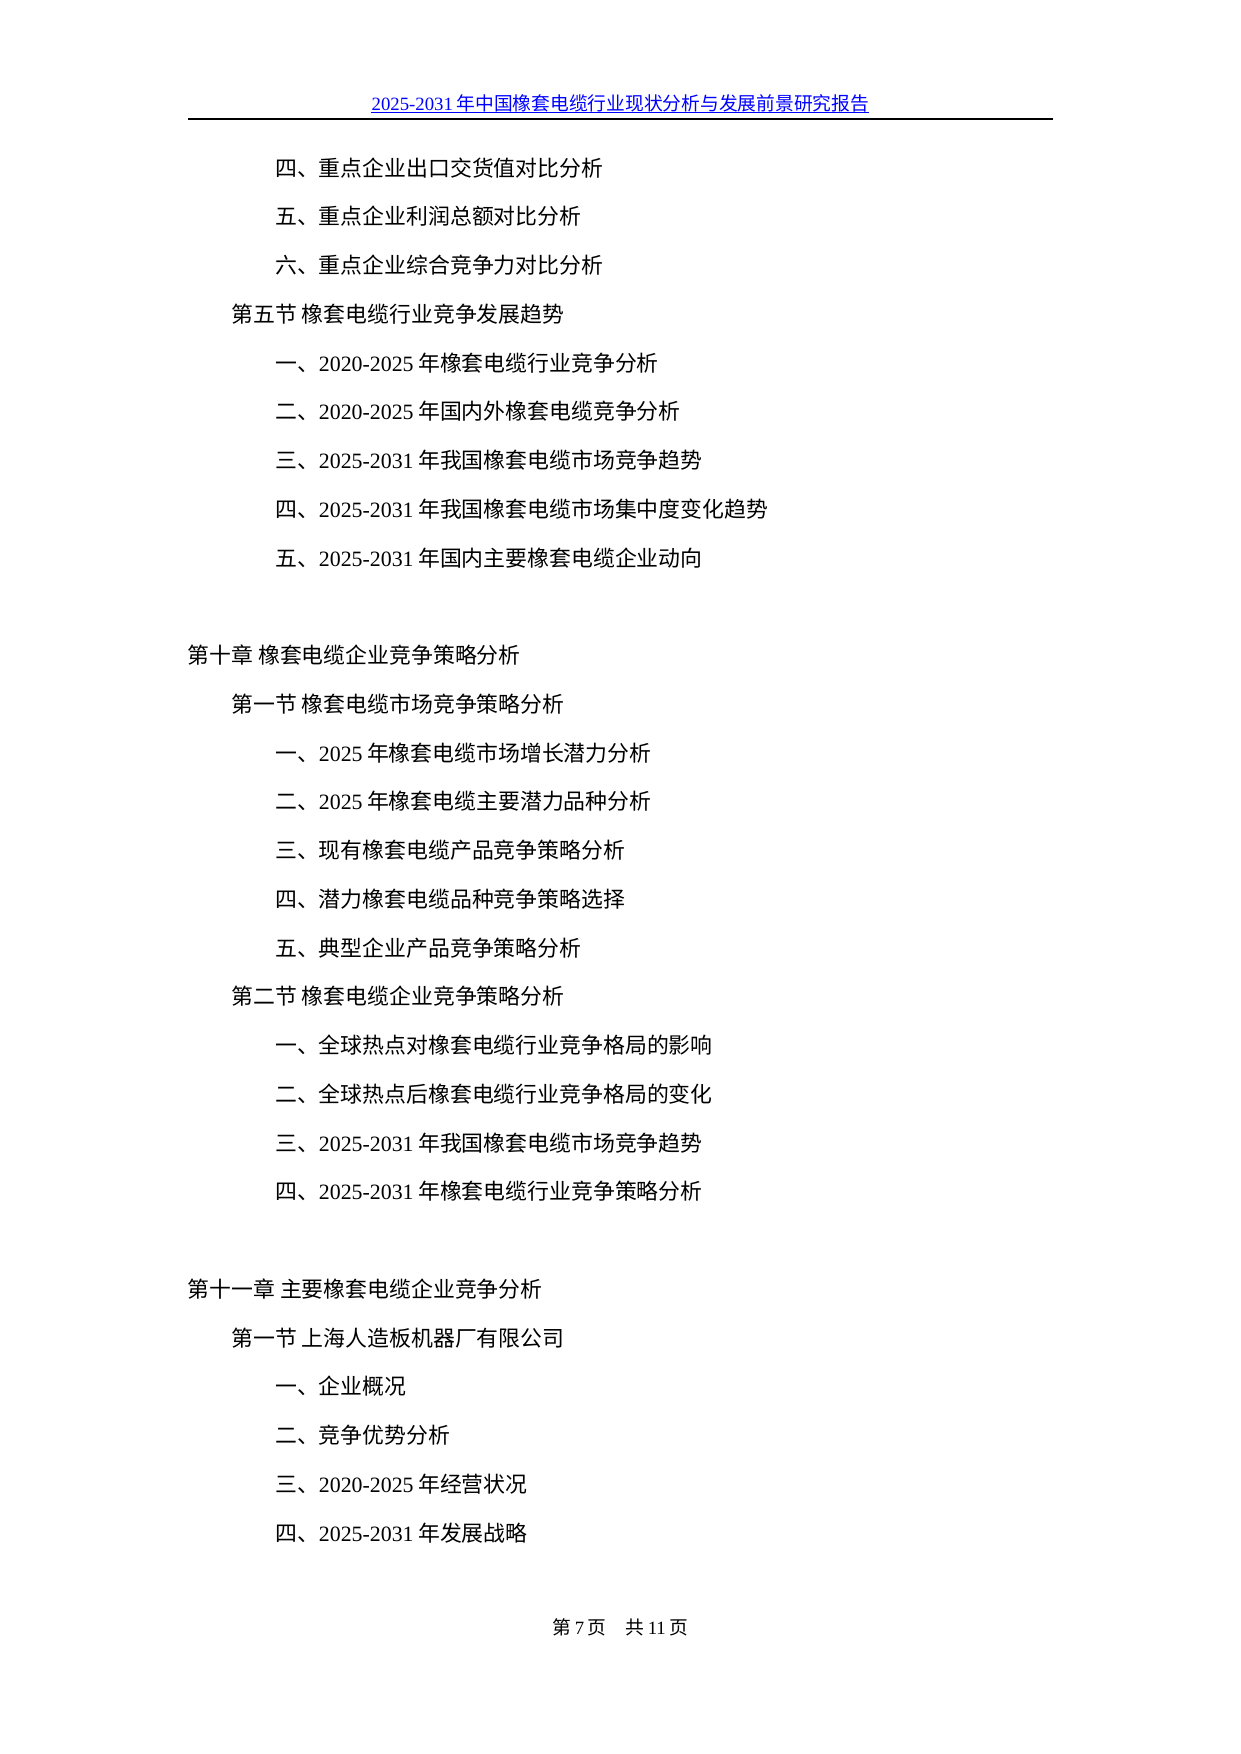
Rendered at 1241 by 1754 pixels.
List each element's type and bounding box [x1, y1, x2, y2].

text [187, 150, 1053, 1548]
